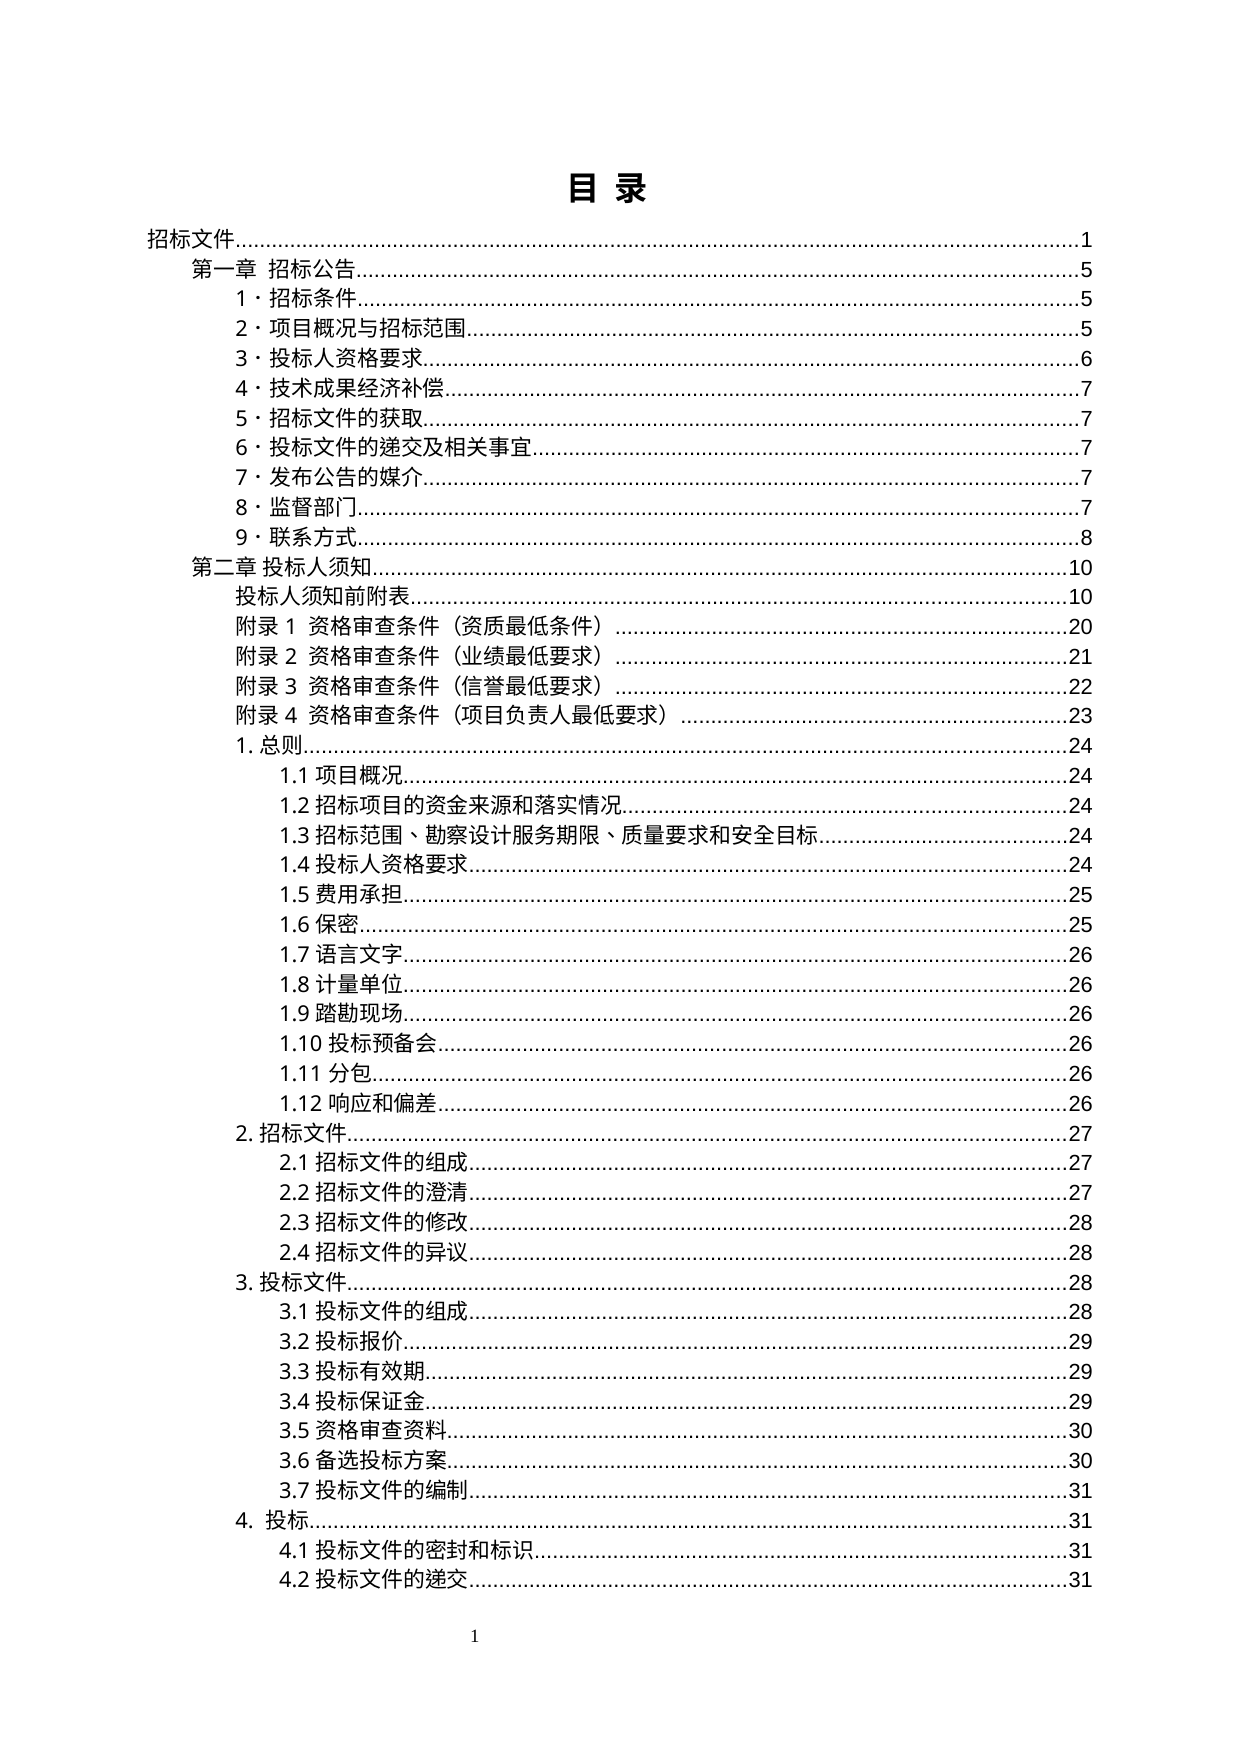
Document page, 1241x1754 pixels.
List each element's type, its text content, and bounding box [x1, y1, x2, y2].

text 3.7 投标文件的编制 31 [279, 1475, 1093, 1505]
text 3.3 投标有效期 29 [279, 1356, 1093, 1386]
text 4.2 投标文件的递交 31 [279, 1564, 1093, 1594]
text 2. 招标文件 27 [235, 1117, 1093, 1147]
text 4．技术成果经济补偿 7 [235, 373, 1093, 402]
text 2.2 招标文件的澄清 27 [279, 1177, 1093, 1207]
text 2.4 招标文件的异议 28 [279, 1237, 1093, 1266]
text 1．招标条件 5 [235, 283, 1093, 313]
text 1.1 项目概况 24 [279, 760, 1093, 790]
text 3.6 备选投标方案 30 [279, 1445, 1093, 1475]
text 附录 3 资格审查条件（信誉最低要求） 22 [235, 671, 1093, 700]
text 3.4 投标保证金 29 [279, 1386, 1093, 1415]
text 8．监督部门 7 [235, 492, 1093, 522]
text 1.12 响应和偏差 26 [279, 1088, 1093, 1117]
text 2.3 招标文件的修改 28 [279, 1207, 1093, 1237]
text 附录 1 资格审查条件（资质最低条件） 20 [235, 611, 1093, 641]
text 2．项目概况与招标范围 5 [235, 313, 1093, 343]
text 7．发布公告的媒介 7 [235, 462, 1093, 492]
text 3.1 投标文件的组成 28 [279, 1296, 1093, 1326]
text 1.5 费用承担 25 [279, 879, 1093, 909]
text 1.8 计量单位 26 [279, 968, 1093, 998]
text 附录 4 资格审查条件（项目负责人最低要求） 23 [235, 700, 1093, 730]
text 3. 投标文件 28 [235, 1266, 1093, 1296]
text 1.11 分包 26 [279, 1058, 1093, 1088]
text 1.6 保密 25 [279, 909, 1093, 939]
text 1. 总则 24 [235, 730, 1093, 760]
text 1.4 投标人资格要求 24 [279, 849, 1093, 879]
text 第一章 招标公告 5 [191, 253, 1093, 283]
text 3．投标人资格要求 6 [235, 343, 1093, 373]
text 2.1 招标文件的组成 27 [279, 1147, 1093, 1177]
text 6．投标文件的递交及相关事宜 7 [235, 432, 1093, 462]
text 1.2 招标项目的资金来源和落实情况 24 [279, 790, 1093, 819]
text 4.1 投标文件的密封和标识 31 [279, 1534, 1093, 1564]
text 附录 2 资格审查条件（业绩最低要求） 21 [235, 641, 1093, 671]
text 5．招标文件的获取 7 [235, 402, 1093, 432]
text 投标人须知前附表 10 [235, 581, 1093, 611]
text 1.7 语言文字 26 [279, 939, 1093, 968]
text 9．联系方式 8 [235, 522, 1093, 551]
text 3.2 投标报价 29 [279, 1326, 1093, 1356]
text 第二章 投标人须知 10 [191, 551, 1093, 581]
text 1.9 踏勘现场 26 [279, 998, 1093, 1028]
text 1.10 投标预备会 26 [279, 1028, 1093, 1058]
text 4. 投标 31 [235, 1505, 1093, 1534]
text 3.5 资格审查资料 30 [279, 1415, 1093, 1445]
text 1.3 招标范围、勘察设计服务期限、质量要求和安全目标 24 [279, 819, 1093, 849]
text 目 录 [148, 162, 1066, 210]
text 招标文件 1 [148, 224, 1093, 253]
